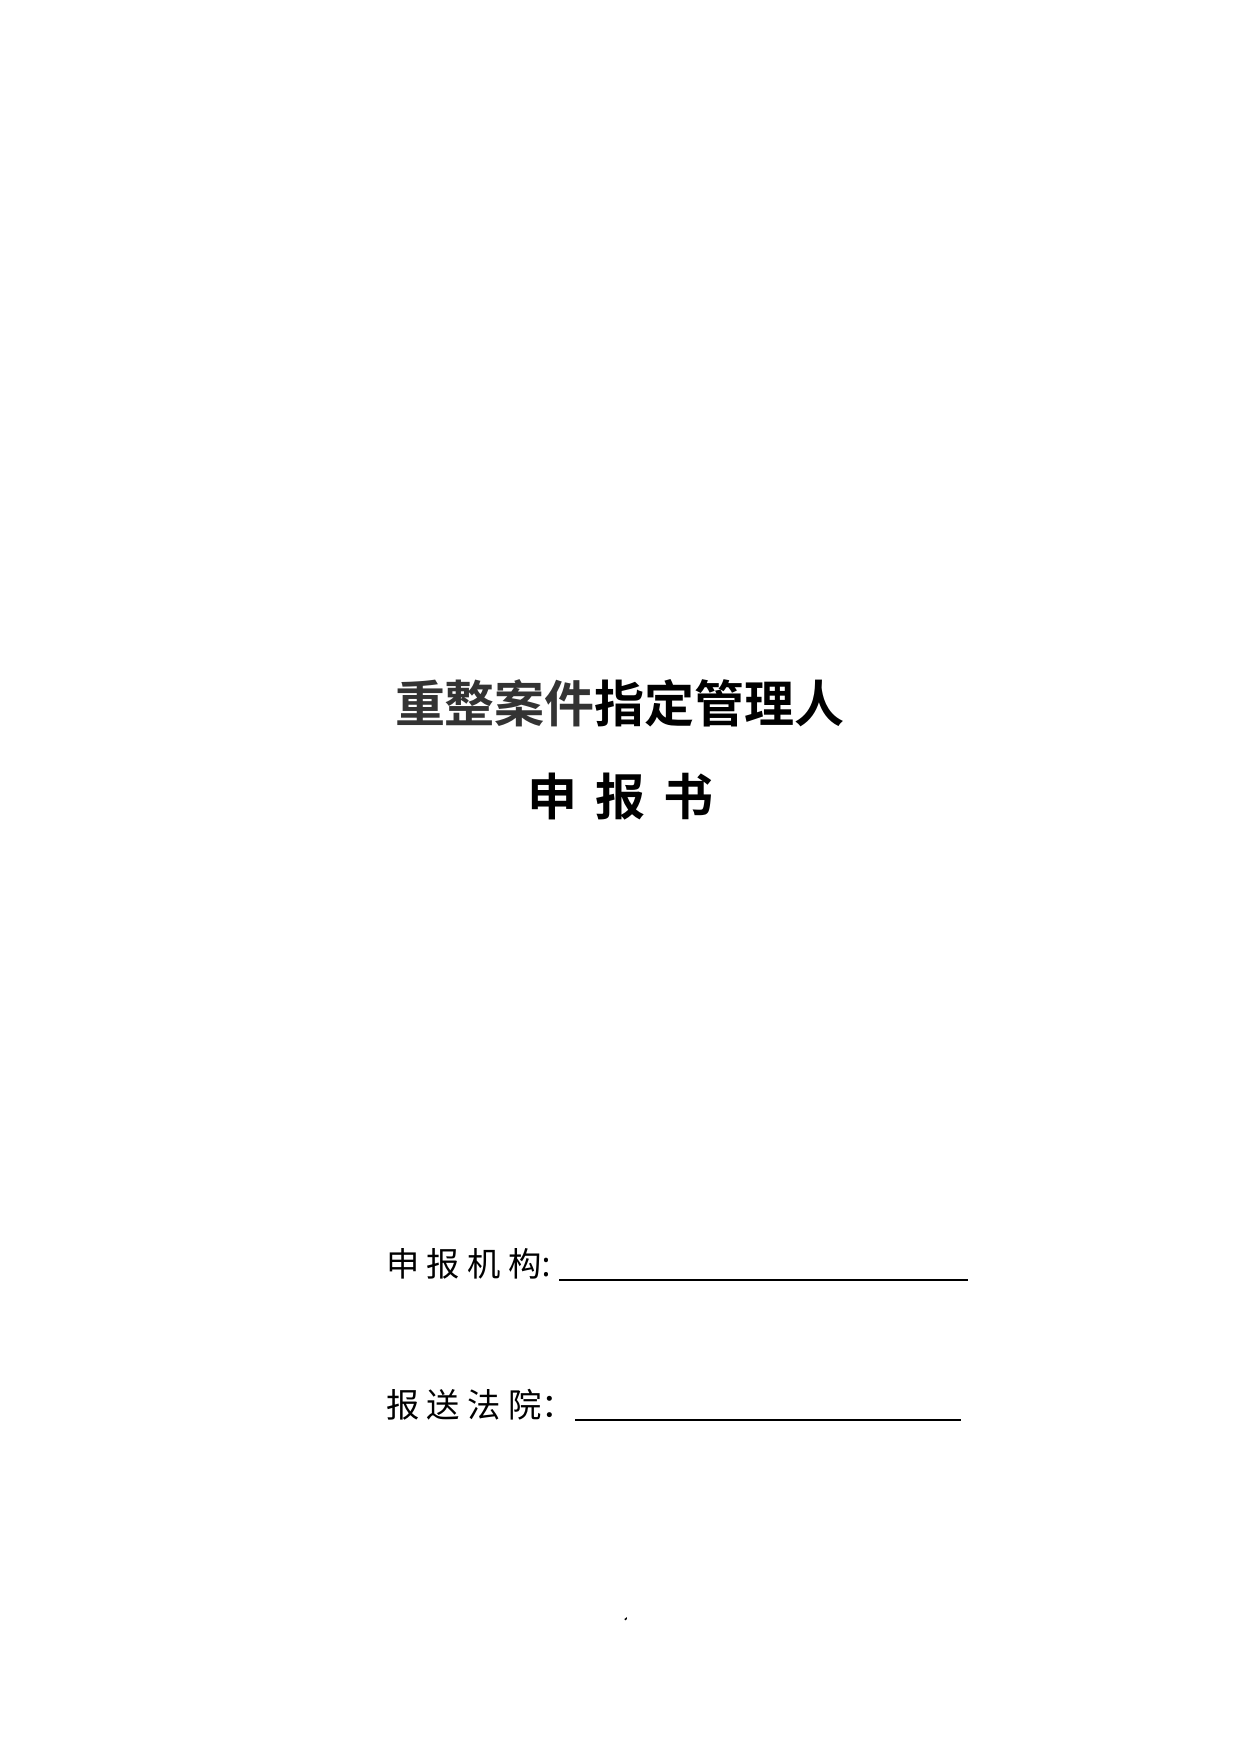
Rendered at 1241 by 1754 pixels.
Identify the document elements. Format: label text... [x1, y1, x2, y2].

text 报 送 法 院： [386, 1379, 1096, 1427]
text 重整案件指定管理人 [395, 665, 946, 737]
text 申 报 书 [395, 757, 846, 829]
text 申 报 机 构: [386, 1238, 1096, 1286]
